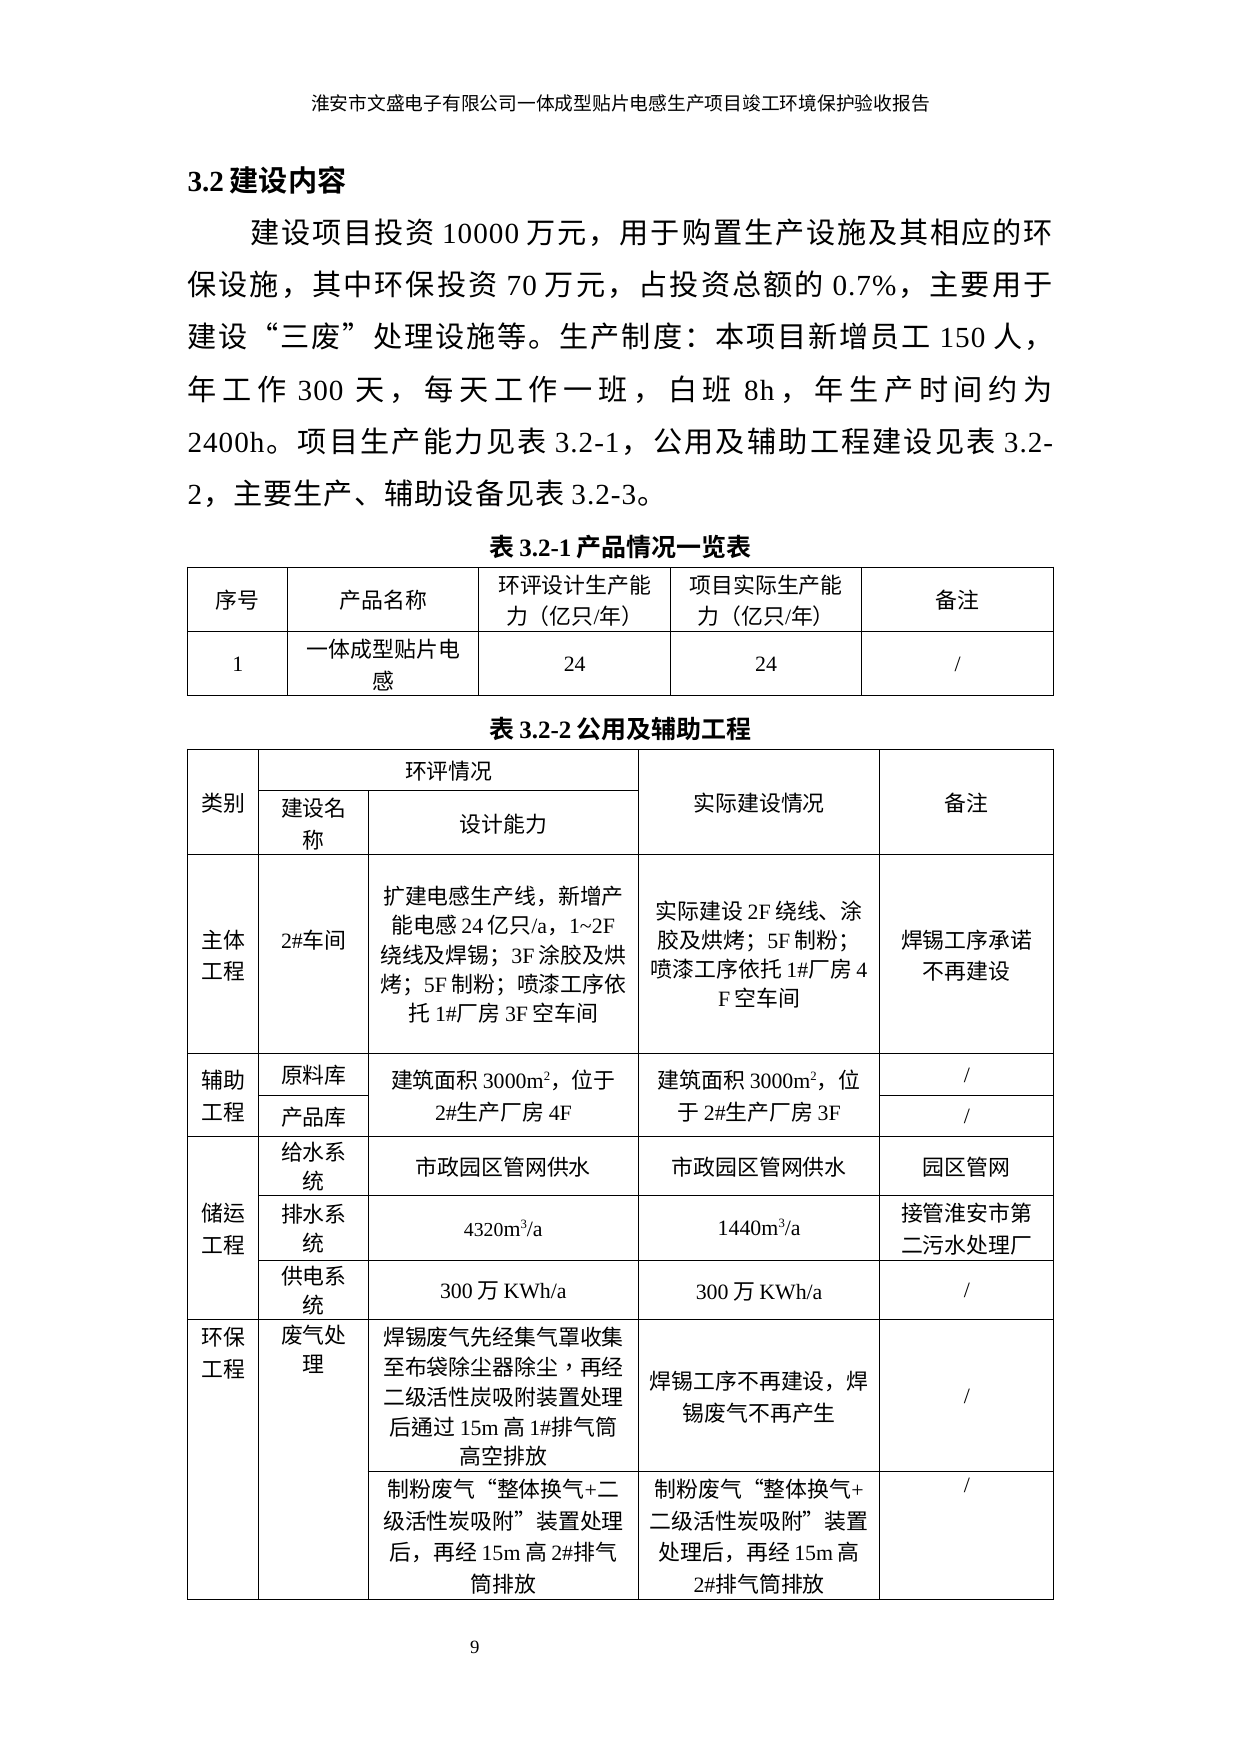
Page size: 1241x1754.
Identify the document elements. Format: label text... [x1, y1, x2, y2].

table_cell / [880, 1472, 1053, 1599]
table_cell 制粉废气“整体换气+二级活性炭吸附”装置处理后，再经15m高2#排气筒排放 [639, 1472, 879, 1599]
table_cell 产品库 [259, 1096, 368, 1136]
table_cell 供电系统 [259, 1261, 368, 1319]
table_cell 园区管网 [880, 1137, 1053, 1195]
table_cell / [862, 632, 1053, 695]
table_cell 扩建电感生产线，新增产能电感24亿只/a，1~2F绕线及焊锡；3F涂胶及烘烤；5F制粉；喷漆工序依托1#厂房3F空车间 [369, 855, 638, 1053]
table_header 实际建设情况 [639, 750, 879, 854]
table_cell 接管淮安市第二污水处理厂 [880, 1196, 1053, 1260]
table_header 项目实际生产能力（亿只/年） [671, 568, 861, 631]
text 表3.2-2公用及辅助工程 [187, 696, 1053, 748]
table_header 备注 [880, 750, 1053, 854]
table_cell 焊锡工序承诺不再建设 [880, 855, 1053, 1053]
table_header 类别 [188, 750, 258, 854]
table_cell 储运工程 [188, 1137, 258, 1319]
table_cell 实际建设2F绕线、涂胶及烘烤；5F制粉；喷漆工序依托1#厂房4F空车间 [639, 855, 879, 1053]
table_cell 主体工程 [188, 855, 258, 1053]
table_cell 1440m3/a [639, 1196, 879, 1260]
table_cell 制粉废气“整体换气+二级活性炭吸附”装置处理后，再经15m高2#排气筒排放 [369, 1472, 638, 1599]
table_cell 300万KWh/a [369, 1261, 638, 1319]
table_cell / [880, 1096, 1053, 1136]
table_cell 焊锡工序不再建设，焊锡废气不再产生 [639, 1320, 879, 1471]
text 表3.2-1产品情况一览表 [187, 514, 1053, 567]
table_cell / [880, 1320, 1053, 1471]
table_cell 建筑面积3000m2，位于2#生产厂房4F [369, 1054, 638, 1136]
table_header 产品名称 [288, 568, 478, 631]
table_cell 排水系统 [259, 1196, 368, 1260]
table_cell / [880, 1054, 1053, 1094]
table_cell 市政园区管网供水 [639, 1137, 879, 1195]
table_header 环评情况 [259, 750, 638, 790]
table_cell 环保工程 [188, 1320, 258, 1599]
table_header 序号 [188, 568, 287, 631]
table_header 环评设计生产能力（亿只/年） [479, 568, 670, 631]
table_cell 4320m3/a [369, 1196, 638, 1260]
subtitle 3.2建设内容 [187, 150, 1053, 202]
table_cell 2#车间 [259, 855, 368, 1053]
table_cell 一体成型贴片电感 [288, 632, 478, 695]
text 建设项目投资10000万元，用于购置生产设施及其相应的环保设施，其中环保投资70万元，占投资总额的0.7%，主要用于建设“三废”处理设施等。生产制度：本项目新增员工150人，年工作300天，每天工作一班，白班8h，年生产时间约为2400h。项目生产能力见表3.2-1，公用及辅助工程建设见表3.2-2，主要生产、辅助设备见表3.2-3。 [187, 202, 1053, 514]
table_header 备注 [862, 568, 1053, 631]
table_cell 24 [479, 632, 670, 695]
table_cell 废气处理 [259, 1320, 368, 1599]
table_cell 24 [671, 632, 861, 695]
table_cell 300万KWh/a [639, 1261, 879, 1319]
table_cell 建筑面积3000m2，位于2#生产厂房3F [639, 1054, 879, 1136]
table_cell 市政园区管网供水 [369, 1137, 638, 1195]
table_cell 设计能力 [369, 791, 638, 854]
table_cell 给水系统 [259, 1137, 368, 1195]
table_cell 原料库 [259, 1054, 368, 1094]
table_cell 焊锡废气先经集气罩收集至布袋除尘器除尘，再经二级活性炭吸附装置处理后通过15m高1#排气筒高空排放 [369, 1320, 638, 1471]
table_cell 1 [188, 632, 287, 695]
table_cell 辅助工程 [188, 1054, 258, 1136]
table_cell / [880, 1261, 1053, 1319]
table_cell 建设名称 [259, 791, 368, 854]
